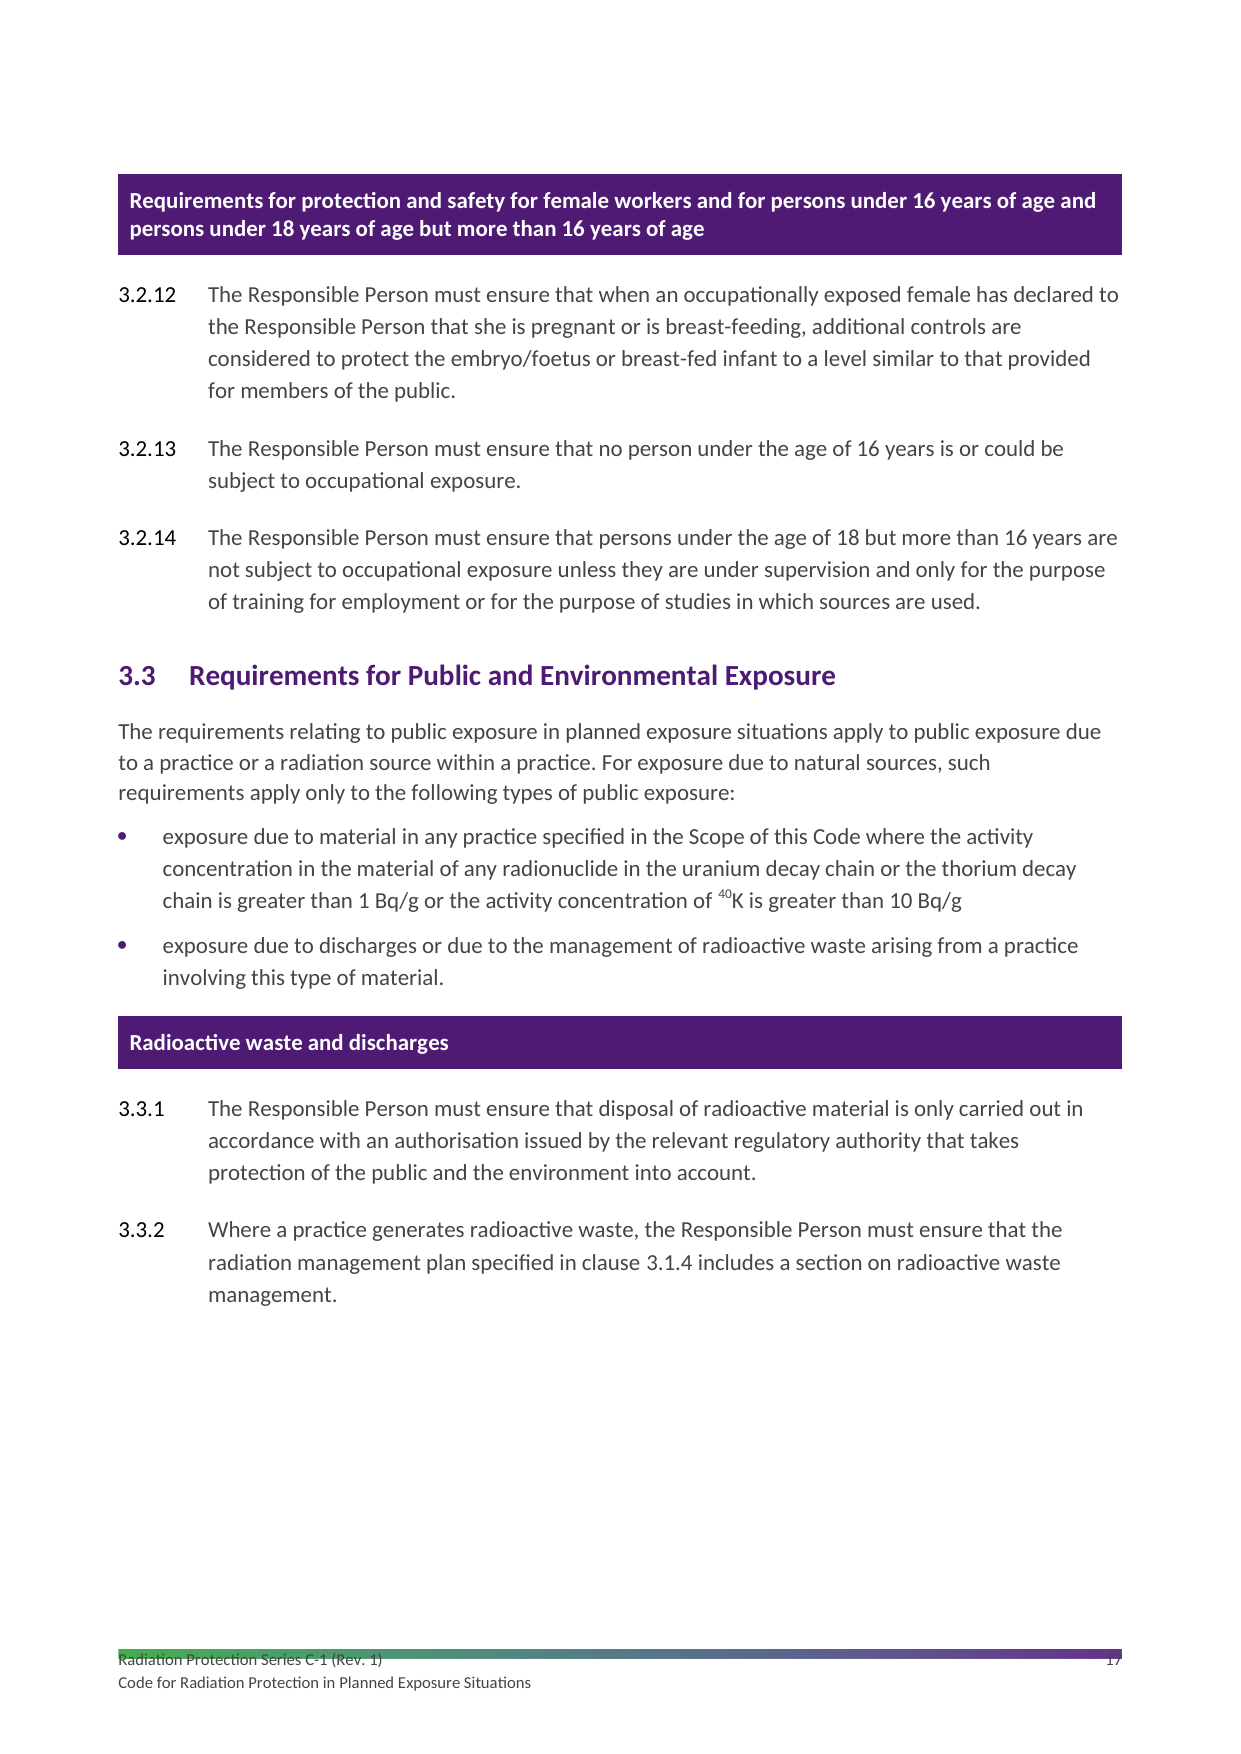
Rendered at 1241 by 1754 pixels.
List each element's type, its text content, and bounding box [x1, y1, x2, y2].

text The Responsible Person must ensure that no person under the age of 16 years is or could be subject to occupational exposure. [118, 434, 1122, 494]
table_header Requirements for protection and safety for female workers and for persons under 16 years of age and persons under 18 years of age but more than 16 years of age [118, 174, 1122, 255]
list exposure due to discharges or due to the management of radioactive waste arising from a practice involving this type of material. [118, 931, 1122, 991]
list exposure due to material in any practice specified in the Scope of this Code where the activity concentration in the material of any radionuclide in the uranium decay chain or the thorium decay chain is greater than 1 Bq/g or the activity concentration of 40K is greater than 10 Bq/g [118, 822, 1122, 914]
picture [118, 1649, 1122, 1659]
subtitle Requirements for Public and Environmental Exposure [118, 657, 1122, 693]
table_header Radioactive waste and discharges [118, 1016, 1122, 1069]
text The Responsible Person must ensure that disposal of radioactive material is only carried out in accordance with an authorisation issued by the relevant regulatory authority that takes protection of the public and the environment into account. [118, 1094, 1122, 1186]
text The Responsible Person must ensure that persons under the age of 18 but more than 16 years are not subject to occupational exposure unless they are under supervision and only for the purpose of training for employment or for the purpose of studies in which sources are used. [118, 523, 1122, 615]
text The Responsible Person must ensure that when an occupationally exposed female has declared to the Responsible Person that she is pregnant or is breast-feeding, additional controls are considered to protect the embryo/foetus or breast-fed infant to a level similar to that provided for members of the public. [118, 280, 1122, 404]
text The requirements relating to public exposure in planned exposure situations apply to public exposure due to a practice or a radiation source within a practice. For exposure due to natural sources, such requirements apply only to the following types of public exposure: [118, 717, 1122, 807]
text Where a practice generates radioactive waste, the Responsible Person must ensure that the radiation management plan specified in clause 3.1.4 includes a section on radioactive waste management. [118, 1216, 1122, 1308]
